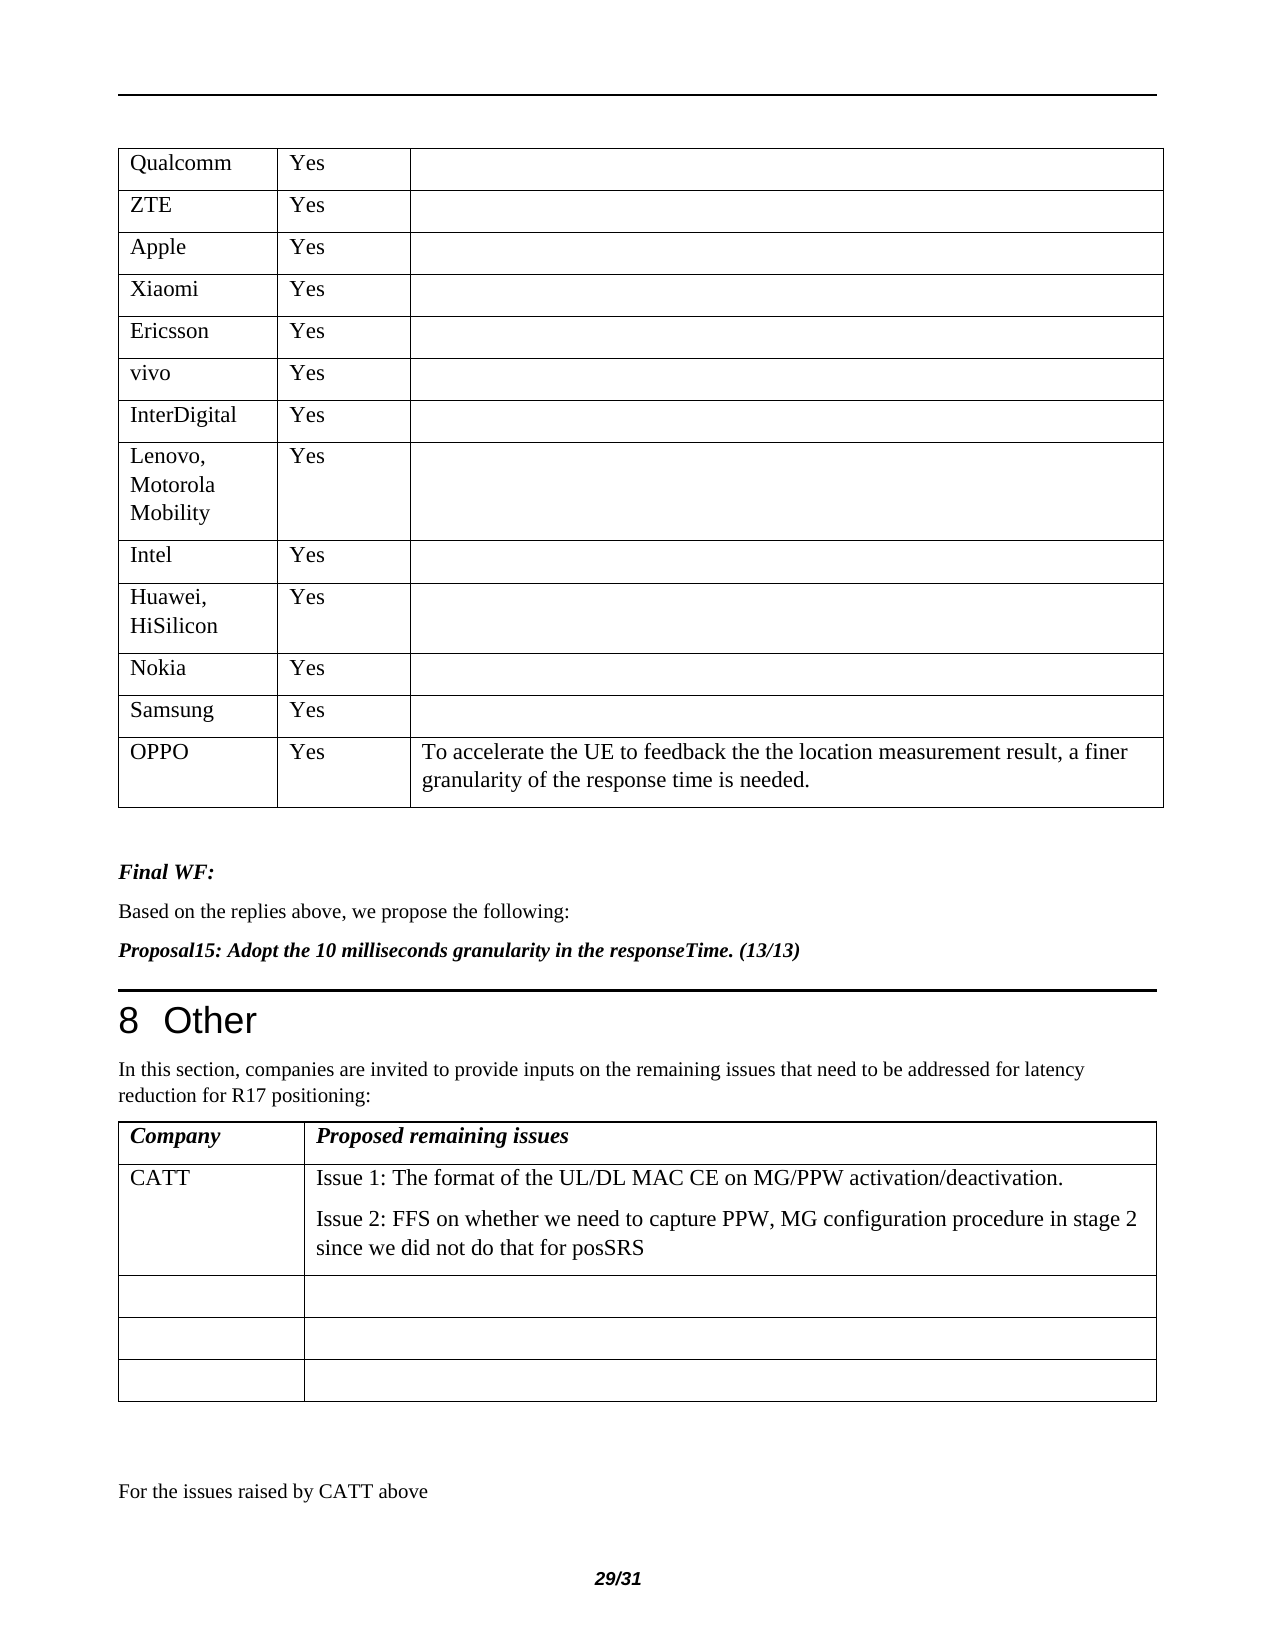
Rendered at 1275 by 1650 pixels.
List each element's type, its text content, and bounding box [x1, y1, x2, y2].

table_cell Yes [278, 275, 410, 316]
table_cell Yes [278, 584, 410, 653]
table_cell [411, 584, 1163, 653]
table_cell Huawei, HiSilicon [119, 584, 277, 653]
table_cell Yes [278, 738, 410, 807]
table_cell [411, 191, 1163, 232]
table_cell [411, 696, 1163, 737]
table_cell [119, 1276, 304, 1317]
table_header Company [119, 1123, 304, 1163]
table_cell [411, 541, 1163, 582]
table_cell [305, 1276, 1156, 1317]
table_cell [119, 1360, 304, 1401]
table_cell ZTE [119, 191, 277, 232]
table_cell [119, 1318, 304, 1359]
table_cell [411, 149, 1163, 190]
table_cell Yes [278, 443, 410, 540]
table_cell Yes [278, 696, 410, 737]
table_cell CATT [119, 1165, 304, 1275]
table_cell [411, 275, 1163, 316]
table_cell Yes [278, 359, 410, 399]
table_cell [411, 401, 1163, 442]
table_cell Yes [278, 401, 410, 442]
table_cell [411, 359, 1163, 399]
table_cell Samsung [119, 696, 277, 737]
table_cell Nokia [119, 654, 277, 695]
subtitle Other [118, 992, 1157, 1041]
table_cell Qualcomm [119, 149, 277, 190]
text In this section, companies are invited to provide inputs on the remaining issues that need to be addressed for latency reduction for R17 positioning: [118, 1057, 1157, 1107]
text Based on the replies above, we propose the following: [118, 899, 1157, 923]
table_cell [411, 317, 1163, 358]
table_cell [305, 1318, 1156, 1359]
table_cell [305, 1360, 1156, 1401]
subtitle Final WF: [118, 859, 1157, 884]
table_cell Ericsson [119, 317, 277, 358]
table_cell [411, 654, 1163, 695]
table_cell Yes [278, 317, 410, 358]
table_cell Apple [119, 233, 277, 274]
table_header Proposed remaining issues [305, 1123, 1156, 1163]
table_cell vivo [119, 359, 277, 399]
table_cell Issue 1: The format of the UL/DL MAC CE on MG/PPW activation/deactivation. Issue 2: FFS on whether we need to capture PPW, MG configuration procedure in stage 2 since we did not do that for posSRS [305, 1165, 1156, 1275]
table_cell Yes [278, 191, 410, 232]
table_cell Yes [278, 149, 410, 190]
text Proposal15: Adopt the 10 milliseconds granularity in the responseTime. (13/13) [118, 938, 1157, 962]
table_cell Yes [278, 654, 410, 695]
table_cell Xiaomi [119, 275, 277, 316]
table_cell OPPO [119, 738, 277, 807]
table_cell Yes [278, 233, 410, 274]
table_cell [411, 233, 1163, 274]
table_cell Yes [278, 541, 410, 582]
text For the issues raised by CATT above [118, 1479, 1157, 1503]
table_cell Intel [119, 541, 277, 582]
table_cell [411, 443, 1163, 540]
table_cell InterDigital [119, 401, 277, 442]
table_cell Lenovo, Motorola Mobility [119, 443, 277, 540]
table_cell To accelerate the UE to feedback the the location measurement result, a finer granularity of the response time is needed. [411, 738, 1163, 807]
